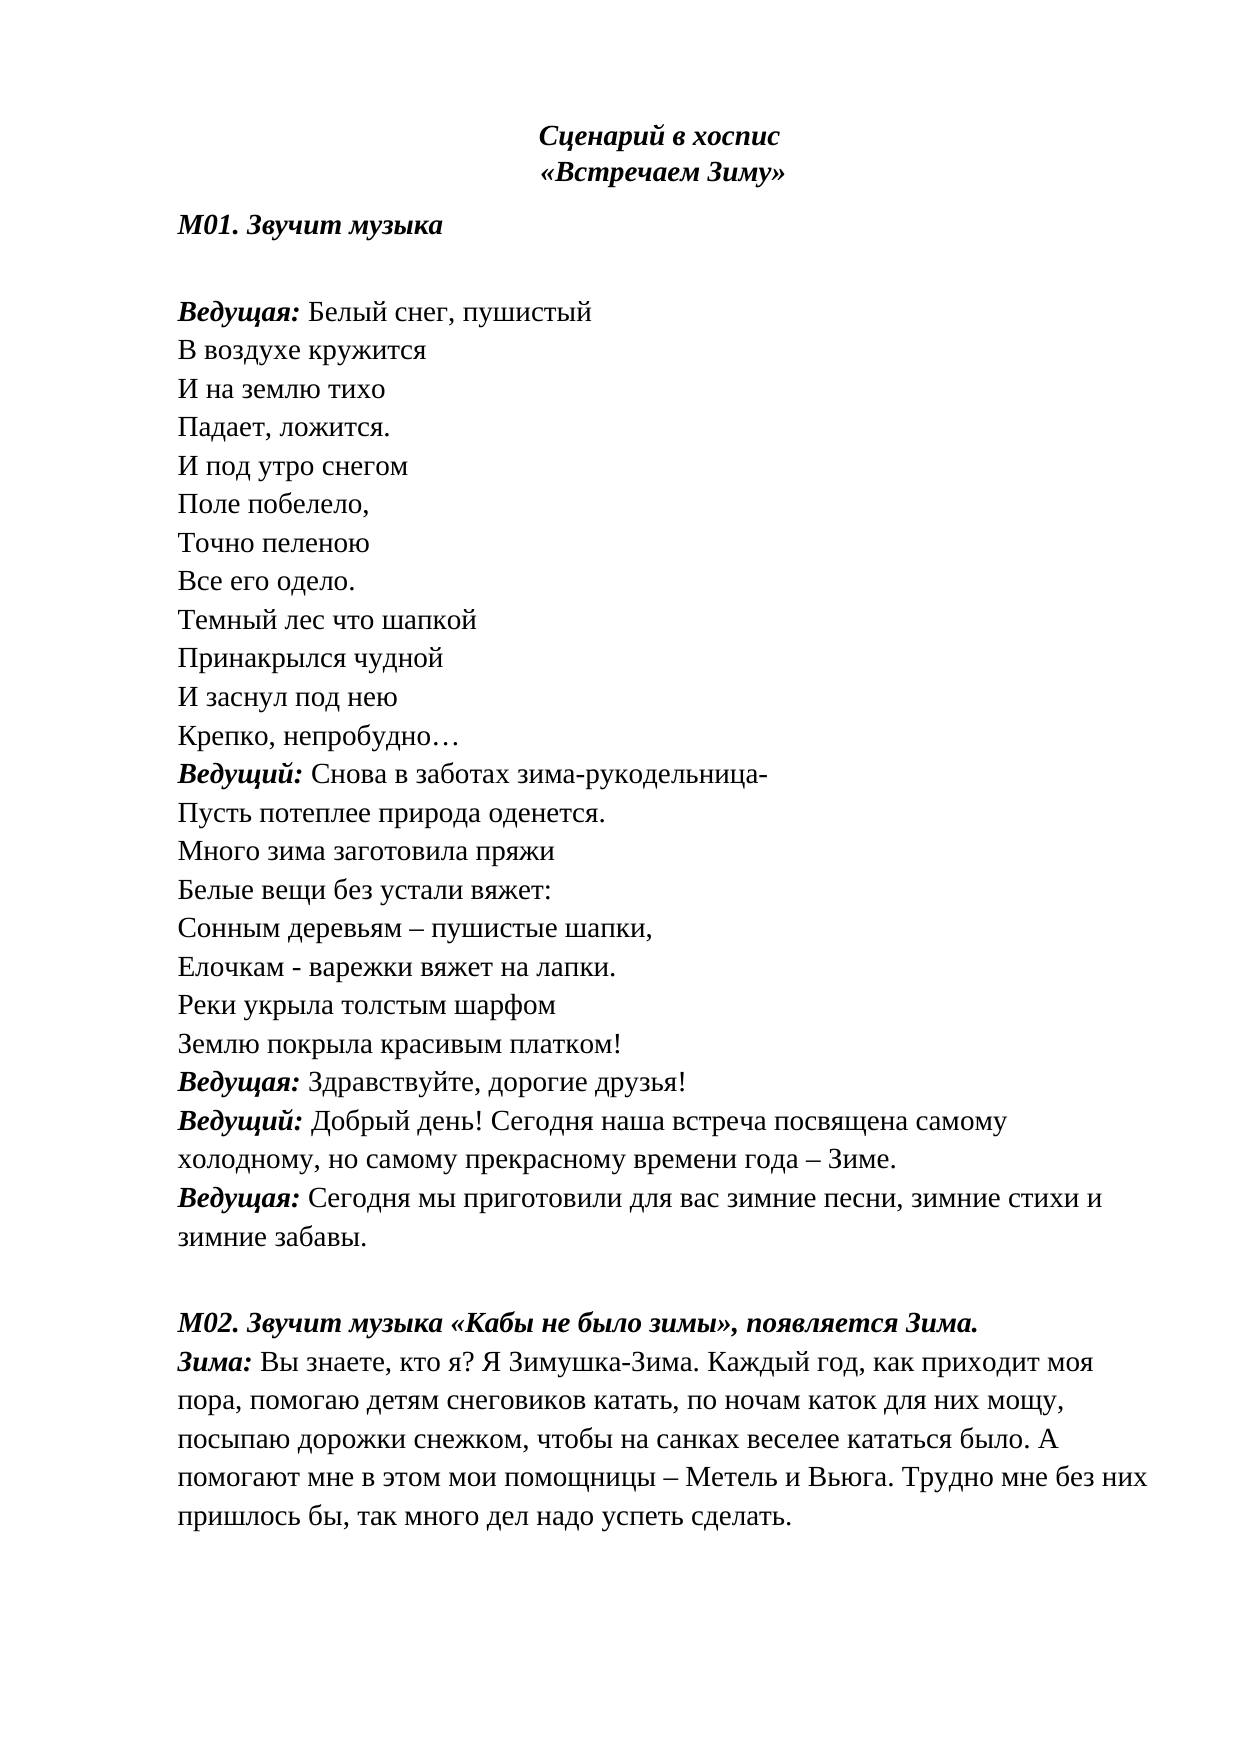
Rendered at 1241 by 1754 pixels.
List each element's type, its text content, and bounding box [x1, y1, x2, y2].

text М02. Звучит музыка «Кабы не было зимы», появляется Зима. Зима: Вы знаете, кто я? Я Зимушка-Зима. Каждый год, как приходит моя пора, помогаю детям снеговиков катать, по ночам каток для них мощу, посыпаю дорожки снежком, чтобы на санках веселее кататься было. А помогают мне в этом мои помощницы – Метель и Вьюга. Трудно мне без них пришлось бы, так много дел надо успеть сделать. [177, 1305, 1152, 1564]
text Ведущая: Белый снег, пушистый В воздухе кружится И на землю тихо Падает, ложится. И под утро снегом Поле побелело, Точно пеленою Все его одело. Темный лес что шапкой Принакрылся чудной И заснул под нею Крепко, непробудно… Ведущий: Снова в заботах зима-рукодельница- Пусть потеплее природа оденется. Много зима заготовила пряжи Белые вещи без устали вяжет: Сонным деревьям – пушистые шапки, Елочкам - варежки вяжет на лапки. Реки укрыла толстым шарфом Землю покрыла красивым платком! Ведущая: Здравствуйте, дорогие друзья! Ведущий: Добрый день! Сегодня наша встреча посвящена самому холодному, но самому прекрасному времени года – Зиме. Ведущая: Сегодня мы приготовили для вас зимние песни, зимние стихи и зимние забавы. [177, 294, 1152, 1284]
text М01. Звучит музыка [177, 207, 1152, 273]
text Сценарий в хоспис «Встречаем Зиму» [177, 118, 1152, 188]
